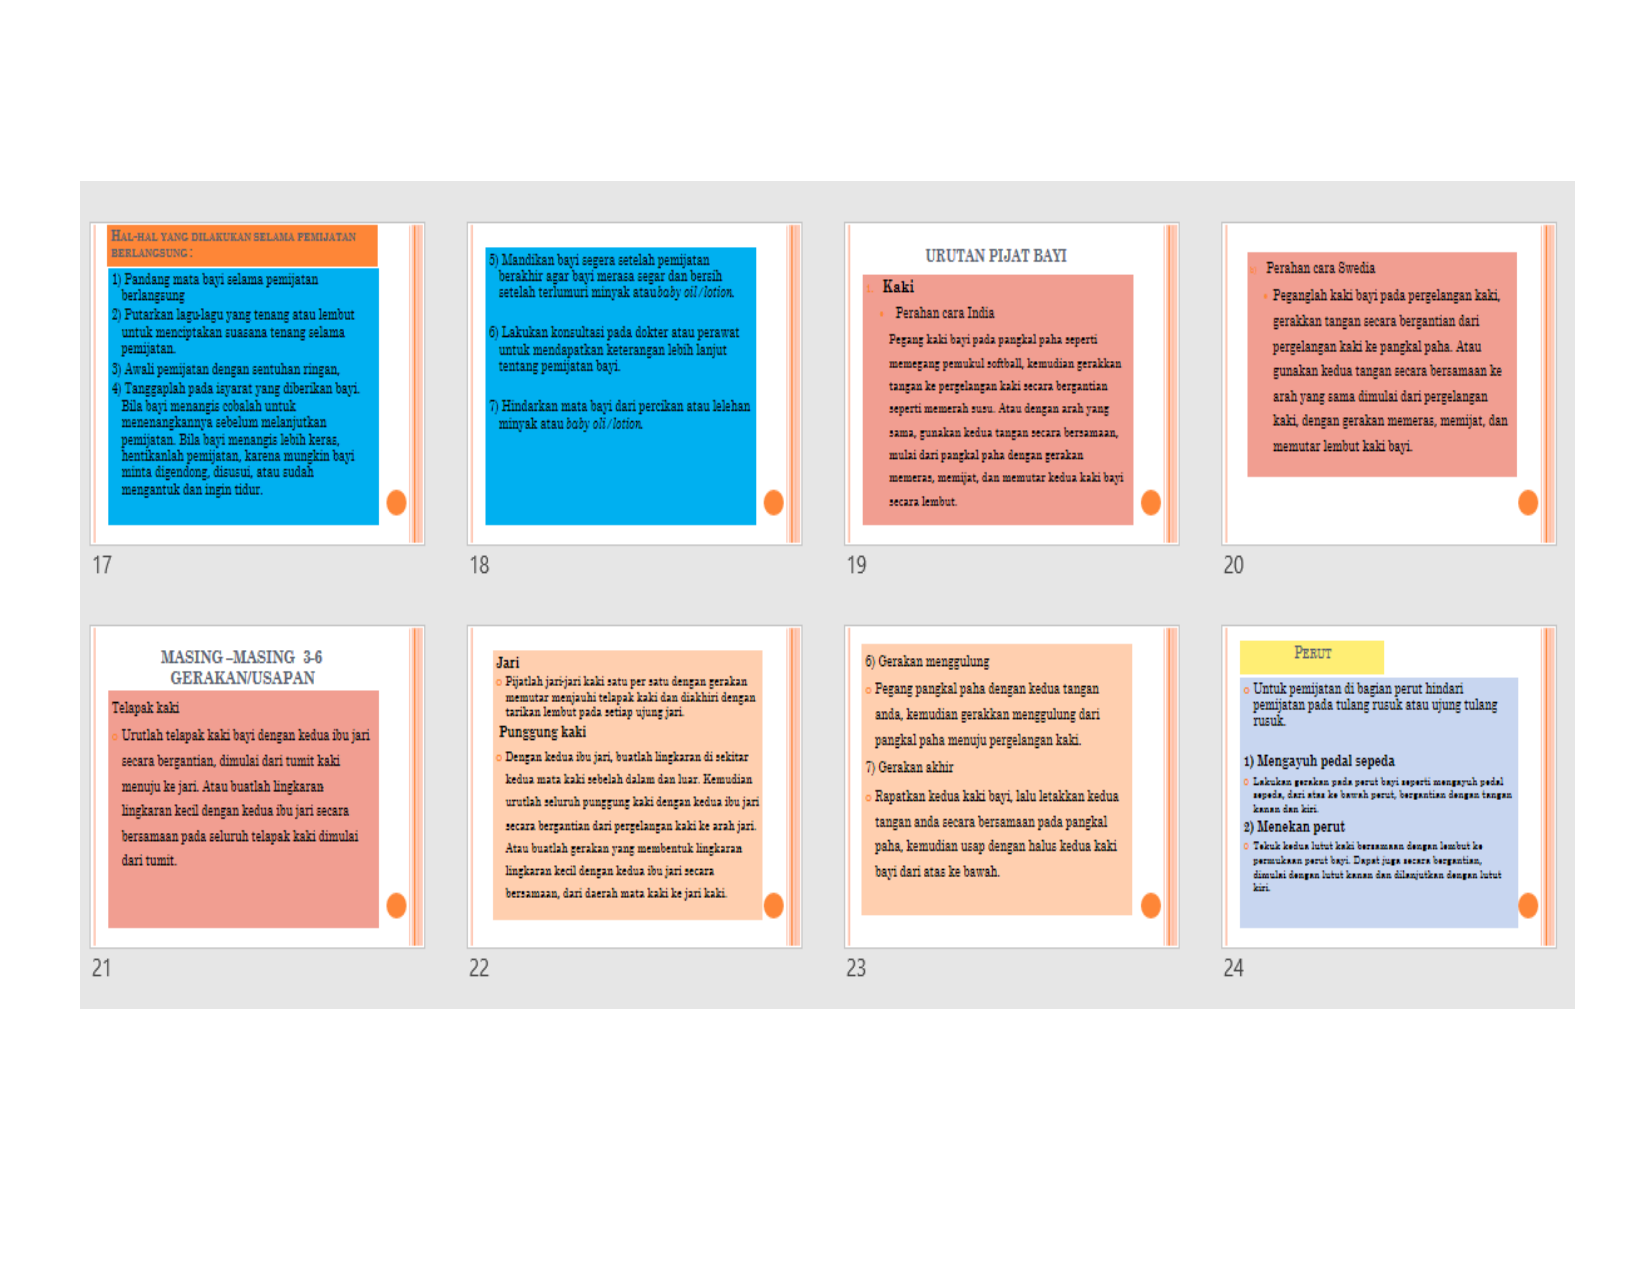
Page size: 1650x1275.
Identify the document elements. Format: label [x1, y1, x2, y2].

picture [80, 181, 1575, 1009]
